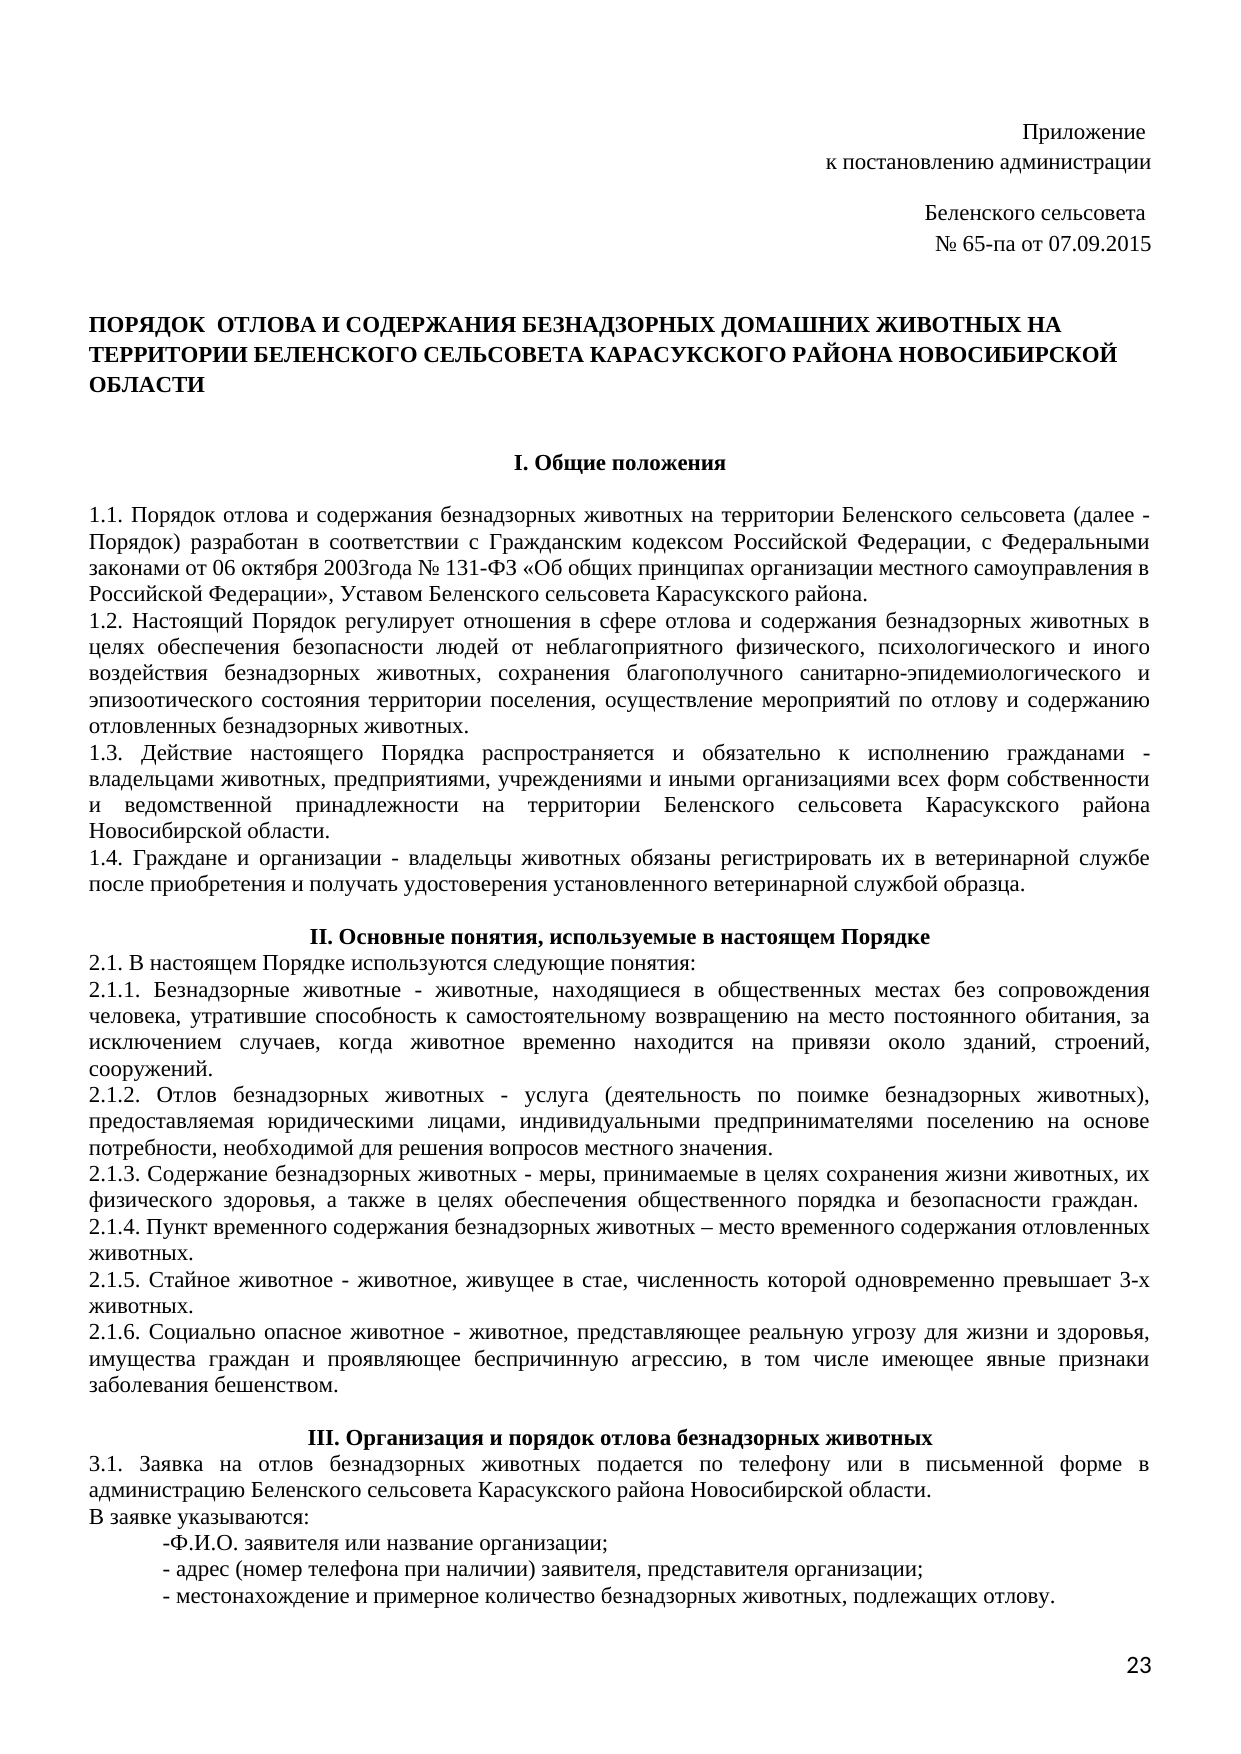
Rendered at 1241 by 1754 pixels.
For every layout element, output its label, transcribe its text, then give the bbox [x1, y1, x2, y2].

text 2.1.1. Безнадзорные животные - животные, находящиеся в общественных местах без сопровождения человека, утратившие способность к самостоятельному возвращению на место постоянного обитания, за исключением случаев, когда животное временно находится на привязи около зданий, строений, сооружений. [89, 976, 1152, 1081]
text 2.1. В настоящем Порядке используются следующие понятия: [89, 949, 1152, 976]
text 1.2. Настоящий Порядок регулирует отношения в сфере отлова и содержания безнадзорных животных в целях обеспечения безопасности людей от неблагоприятного физического, психологического и иного воздействия безнадзорных животных, сохранения благополучного санитарно-эпидемиологического и эпизоотического состояния территории поселения, осуществление мероприятий по отлову и содержанию отловленных безнадзорных животных. [89, 607, 1152, 738]
text 1.1. Порядок отлова и содержания безнадзорных животных на территории Беленского сельсовета (далее - Порядок) разработан в соответствии с Гражданским кодексом Российской Федерации, с Федеральными законами от 06 октября 2003года № 131-ФЗ «Об общих принципах организации местного самоуправления в Российской Федерации», Уставом Беленского сельсовета Карасукского района. [89, 475, 1152, 607]
text - местонахождение и примерное количество безнадзорных животных, подлежащих отлову. [89, 1582, 1152, 1608]
text 1.3. Действие настоящего Порядка распространяется и обязательно к исполнению гражданами - владельцами животных, предприятиями, учреждениями и иными организациями всех форм собственности и ведомственной принадлежности на территории Беленского сельсовета Карасукского района Новосибирской области. [89, 738, 1152, 844]
text Приложение к постановлению администрации [89, 118, 1152, 175]
text III. Организация и порядок отлова безнадзорных животных [89, 1424, 1152, 1450]
text 2.1.5. Стайное животное - животное, живущее в стае, численность которой одновременно превышает 3-х животных. [89, 1266, 1152, 1318]
text 2.1.2. Отлов безнадзорных животных - услуга (деятельность по поимке безнадзорных животных), предоставляемая юридическими лицами, индивидуальными предпринимателями поселению на основе потребности, необходимой для решения вопросов местного значения. [89, 1081, 1152, 1160]
text 2.1.3. Содержание безнадзорных животных - меры, принимаемые в целях сохранения жизни животных, их физического здоровья, а также в целях обеспечения общественного порядка и безопасности граждан. 2.1.4. Пункт временного содержания безнадзорных животных – место временного содержания отловленных животных. [89, 1160, 1152, 1266]
text -Ф.И.О. заявителя или название организации; [89, 1529, 1152, 1556]
text II. Основные понятия, используемые в настоящем Порядке [89, 923, 1152, 949]
text I. Общие положения [89, 422, 1152, 475]
text 3.1. Заявка на отлов безнадзорных животных подается по телефону или в письменной форме в администрацию Беленского сельсовета Карасукского района Новосибирской области. [89, 1450, 1152, 1503]
text 2.1.6. Социально опасное животное - животное, представляющее реальную угрозу для жизни и здоровья, имущества граждан и проявляющее беспричинную агрессию, в том числе имеющее явные признаки заболевания бешенством. [89, 1318, 1152, 1397]
text ПОРЯДОК ОТЛОВА И СОДЕРЖАНИЯ БЕЗНАДЗОРНЫХ ДОМАШНИХ ЖИВОТНЫХ НА ТЕРРИТОРИИ БЕЛЕНСКОГО СЕЛЬСОВЕТА КАРАСУКСКОГО РАЙОНА НОВОСИБИРСКОЙ ОБЛАСТИ [89, 281, 1152, 398]
text В заявке указываются: [89, 1503, 1152, 1529]
text Беленского сельсовета № 65-па от 07.09.2015 [89, 199, 1152, 256]
text 1.4. Граждане и организации - владельцы животных обязаны регистрировать их в ветеринарной службе после приобретения и получать удостоверения установленного ветеринарной службой образца. [89, 844, 1152, 897]
text - адрес (номер телефона при наличии) заявителя, представителя организации; [89, 1556, 1152, 1582]
